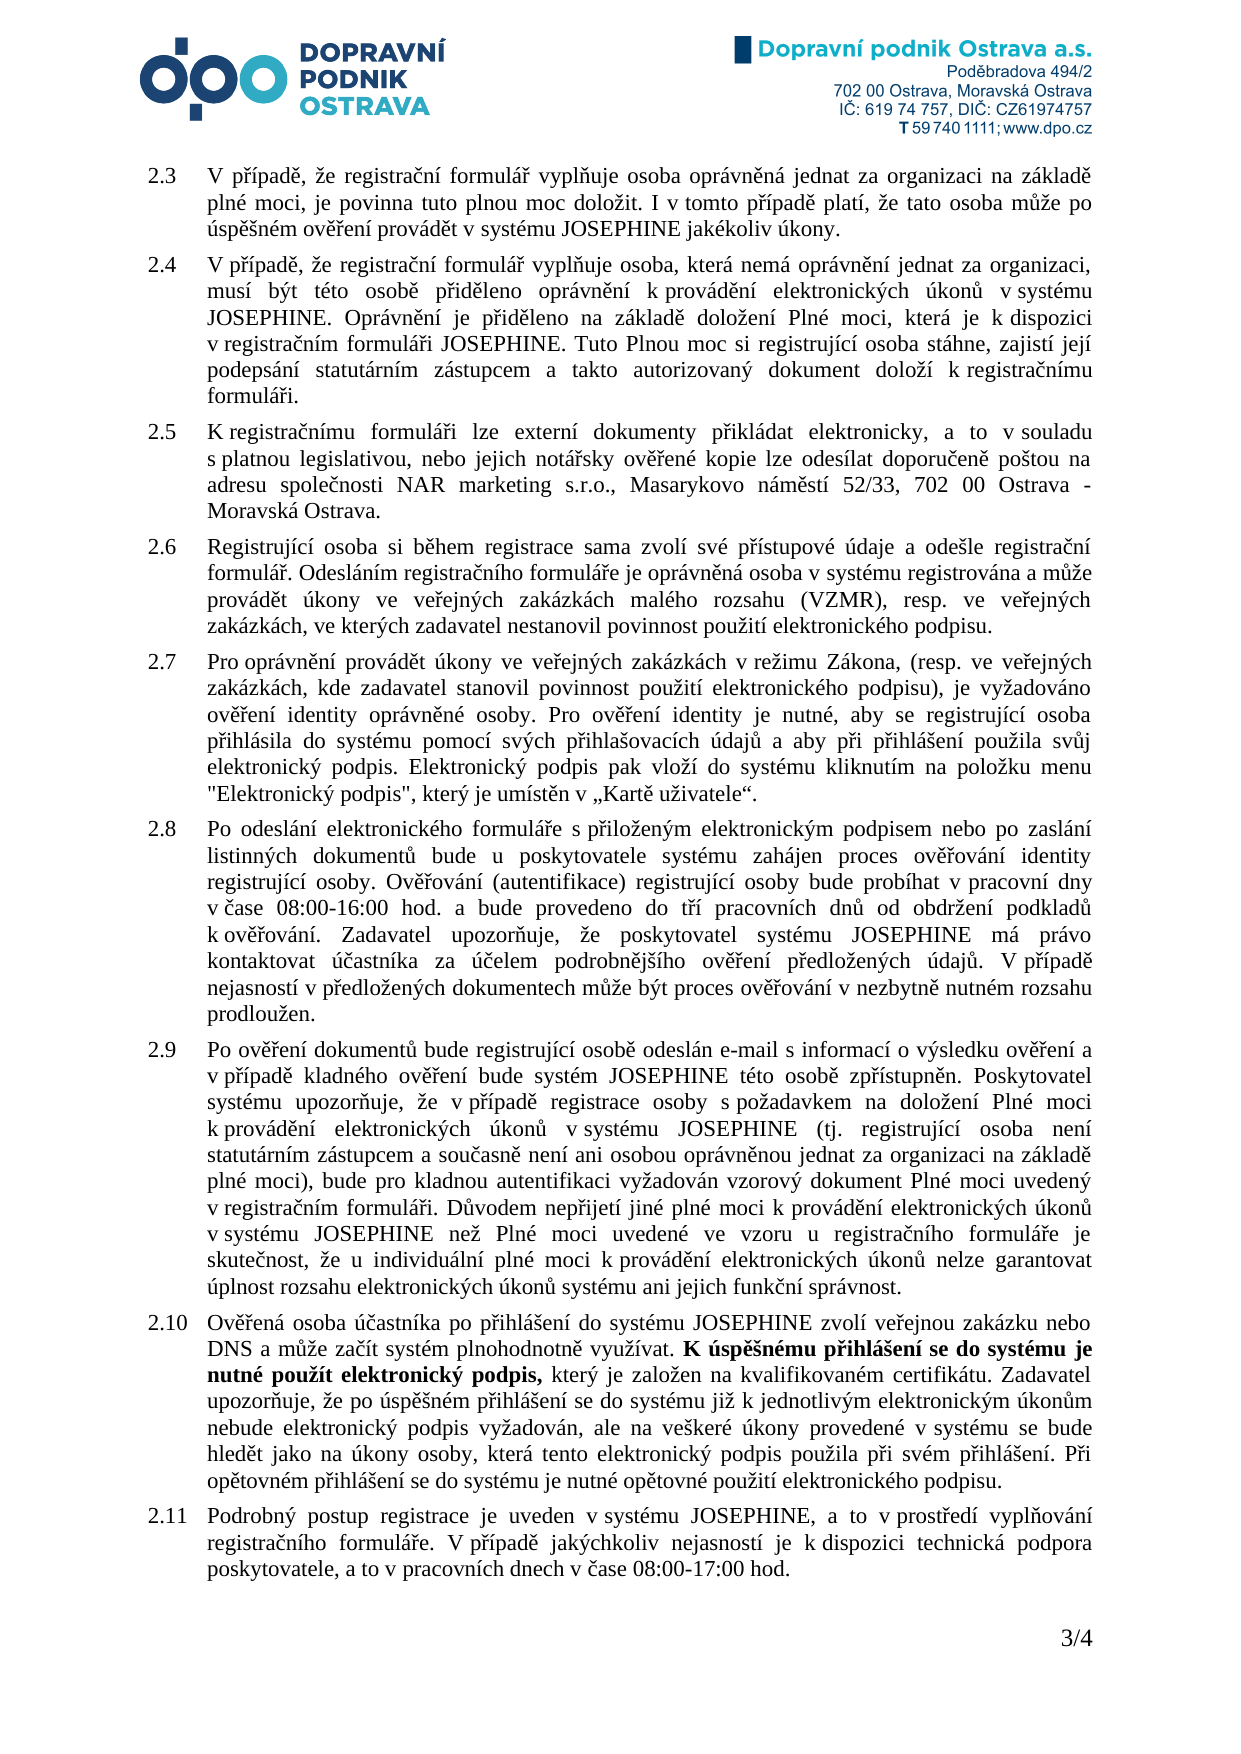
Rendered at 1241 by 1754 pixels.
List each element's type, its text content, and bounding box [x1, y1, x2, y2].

text 2.10 Ověřená osoba účastníka po přihlášení do systému JOSEPHINE zvolí veřejnou zakázku nebo DNS a může začít systém plnohodnotně využívat. K úspěšnému přihlášení se do systému je nutné použít elektronický podpis, který je založen na kvalifikovaném certifikátu. Zadavatel upozorňuje, že po úspěšném přihlášení se do systému již k jednotlivým elektronickým úkonům nebude elektronický podpis vyžadován, ale na veškeré úkony provedené v systému se bude hledět jako na úkony osoby, která tento elektronický podpis použila při svém přihlášení. Při opětovném přihlášení se do systému je nutné opětovné použití elektronického podpisu. [148, 1308, 1092, 1493]
text 2.4 V případě, že registrační formulář vyplňuje osoba, která nemá oprávnění jednat za organizaci, musí být této osobě přiděleno oprávnění k provádění elektronických úkonů v systému JOSEPHINE. Oprávnění je přiděleno na základě doložení Plné moci, která je k dispozici v registračním formuláři JOSEPHINE. Tuto Plnou moc si registrující osoba stáhne, zajistí její podepsání statutárním zástupcem a takto autorizovaný dokument doloží k registračnímu formuláři. [148, 251, 1092, 409]
text 2.11 Podrobný postup registrace je uveden v systému JOSEPHINE, a to v prostředí vyplňování registračního formuláře. V případě jakýchkoliv nejasností je k dispozici technická podpora poskytovatele, a to v pracovních dnech v čase 08:00-17:00 hod. [148, 1502, 1092, 1581]
picture [734, 36, 1092, 137]
picture [139, 37, 447, 121]
text 2.7 Pro oprávnění provádět úkony ve veřejných zakázkách v režimu Zákona, (resp. ve veřejných zakázkách, kde zadavatel stanovil povinnost použití elektronického podpisu), je vyžadováno ověření identity oprávněné osoby. Pro ověření identity je nutné, aby se registrující osoba přihlásila do systému pomocí svých přihlašovacích údajů a aby při přihlášení použila svůj elektronický podpis. Elektronický podpis pak vloží do systému kliknutím na položku menu "Elektronický podpis", který je umístěn v „Kartě uživatele“. [148, 648, 1092, 806]
text 2.6 Registrující osoba si během registrace sama zvolí své přístupové údaje a odešle registrační formulář. Odesláním registračního formuláře je oprávněná osoba v systému registrována a může provádět úkony ve veřejných zakázkách malého rozsahu (VZMR), resp. ve veřejných zakázkách, ve kterých zadavatel nestanovil povinnost použití elektronického podpisu. [148, 533, 1092, 638]
text 2.9 Po ověření dokumentů bude registrující osobě odeslán e-mail s informací o výsledku ověření a v případě kladného ověření bude systém JOSEPHINE této osobě zpřístupněn. Poskytovatel systému upozorňuje, že v případě registrace osoby s požadavkem na doložení Plné moci k provádění elektronických úkonů v systému JOSEPHINE (tj. registrující osoba není statutárním zástupcem a současně není ani osobou oprávněnou jednat za organizaci na základě plné moci), bude pro kladnou autentifikaci vyžadován vzorový dokument Plné moci uvedený v registračním formuláři. Důvodem nepřijetí jiné plné moci k provádění elektronických úkonů v systému JOSEPHINE než Plné moci uvedené ve vzoru u registračního formuláře je skutečnost, že u individuální plné moci k provádění elektronických úkonů nelze garantovat úplnost rozsahu elektronických úkonů systému ani jejich funkční správnost. [148, 1036, 1092, 1299]
text 2.5 K registračnímu formuláři lze externí dokumenty přikládat elektronicky, a to v souladu s platnou legislativou, nebo jejich notářsky ověřené kopie lze odesílat doporučeně poštou na adresu společnosti NAR marketing s.r.o., Masarykovo náměstí 52/33, 702 00 Ostrava - Moravská Ostrava. [148, 418, 1092, 524]
text 2.8 Po odeslání elektronického formuláře s přiloženým elektronickým podpisem nebo po zaslání listinných dokumentů bude u poskytovatele systému zahájen proces ověřování identity registrující osoby. Ověřování (autentifikace) registrující osoby bude probíhat v pracovní dny v čase 08:00-16:00 hod. a bude provedeno do tří pracovních dnů od obdržení podkladů k ověřování. Zadavatel upozorňuje, že poskytovatel systému JOSEPHINE má právo kontaktovat účastníka za účelem podrobnějšího ověření předložených údajů. V případě nejasností v předložených dokumentech může být proces ověřování v nezbytně nutném rozsahu prodloužen. [148, 815, 1092, 1026]
text 2.3 V případě, že registrační formulář vyplňuje osoba oprávněná jednat za organizaci na základě plné moci, je povinna tuto plnou moc doložit. I v tomto případě platí, že tato osoba může po úspěšném ověření provádět v systému JOSEPHINE jakékoliv úkony. [148, 162, 1092, 241]
